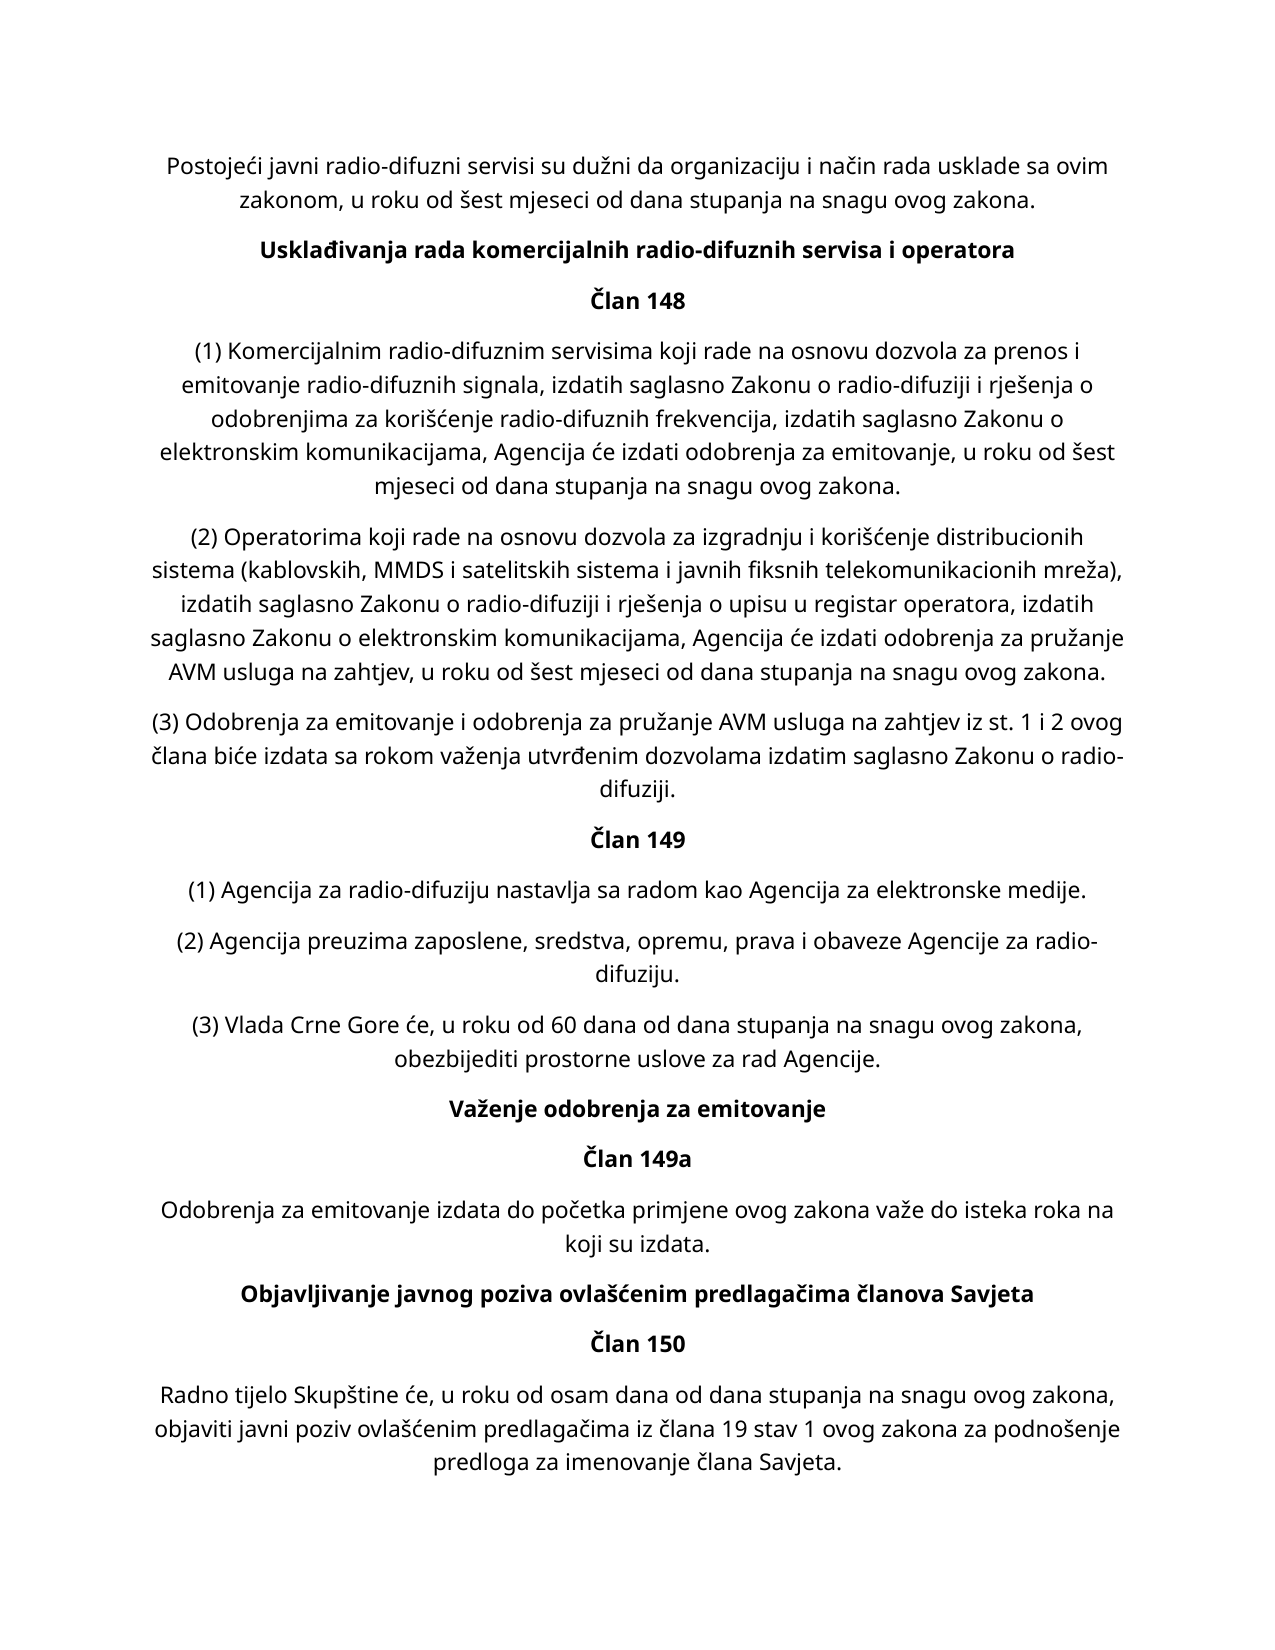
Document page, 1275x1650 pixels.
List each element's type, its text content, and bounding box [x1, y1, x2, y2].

text (2) Operatorima koji rade na osnovu dozvola za izgradnju i korišćenje distribucionih sistema (kablovskih, MMDS i satelitskih sistema i javnih fiksnih telekomunikacionih mreža), izdatih saglasno Zakonu o radio-difuziji i rješenja o upisu u registar operatora, izdatih saglasno Zakonu o elektronskim komunikacijama, Agencija će izdati odobrenja za pružanje AVM usluga na zahtjev, u roku od šest mjeseci od dana stupanja na snagu ovog zakona. [150, 520, 1125, 687]
text Usklađivanja rada komercijalnih radio-difuznih servisa i operatora [150, 234, 1125, 265]
text Objavljivanje javnog poziva ovlašćenim predlagačima članova Savjeta [150, 1278, 1125, 1309]
text Odobrenja za emitovanje izdata do početka primjene ovog zakona važe do isteka roka na koji su izdata. [150, 1194, 1125, 1259]
text (1) Agencija za radio-difuziju nastavlja sa radom kao Agencija za elektronske medije. [150, 874, 1125, 905]
text Član 149 [150, 824, 1125, 855]
text (1) Komercijalnim radio-difuznim servisima koji rade na osnovu dozvola za prenos i emitovanje radio-difuznih signala, izdatih saglasno Zakonu o radio-difuziji i rješenja o odobrenjima za korišćenje radio-difuznih frekvencija, izdatih saglasno Zakonu o elektronskim komunikacijama, Agencija će izdati odobrenja za emitovanje, u roku od šest mjeseci od dana stupanja na snagu ovog zakona. [150, 335, 1125, 501]
text Član 149a [150, 1143, 1125, 1174]
text (3) Odobrenja za emitovanje i odobrenja za pružanje AVM usluga na zahtjev iz st. 1 i 2 ovog člana biće izdata sa rokom važenja utvrđenim dozvolama izdatim saglasno Zakonu o radio-difuziji. [150, 706, 1125, 804]
text (2) Agencija preuzima zaposlene, sredstva, opremu, prava i obaveze Agencije za radio-difuziju. [150, 924, 1125, 989]
text Član 150 [150, 1328, 1125, 1359]
text (3) Vlada Crne Gore će, u roku od 60 dana od dana stupanja na snagu ovog zakona, obezbijediti prostorne uslove za rad Agencije. [150, 1009, 1125, 1074]
text Postojeći javni radio-difuzni servisi su dužni da organizaciju i način rada usklade sa ovim zakonom, u roku od šest mjeseci od dana stupanja na snagu ovog zakona. [150, 150, 1125, 215]
text Važenje odobrenja za emitovanje [150, 1093, 1125, 1124]
text Član 148 [150, 284, 1125, 316]
text Radno tijelo Skupštine će, u roku od osam dana od dana stupanja na snagu ovog zakona, objaviti javni poziv ovlašćenim predlagačima iz člana 19 stav 1 ovog zakona za podnošenje predloga za imenovanje člana Savjeta. [150, 1379, 1125, 1477]
